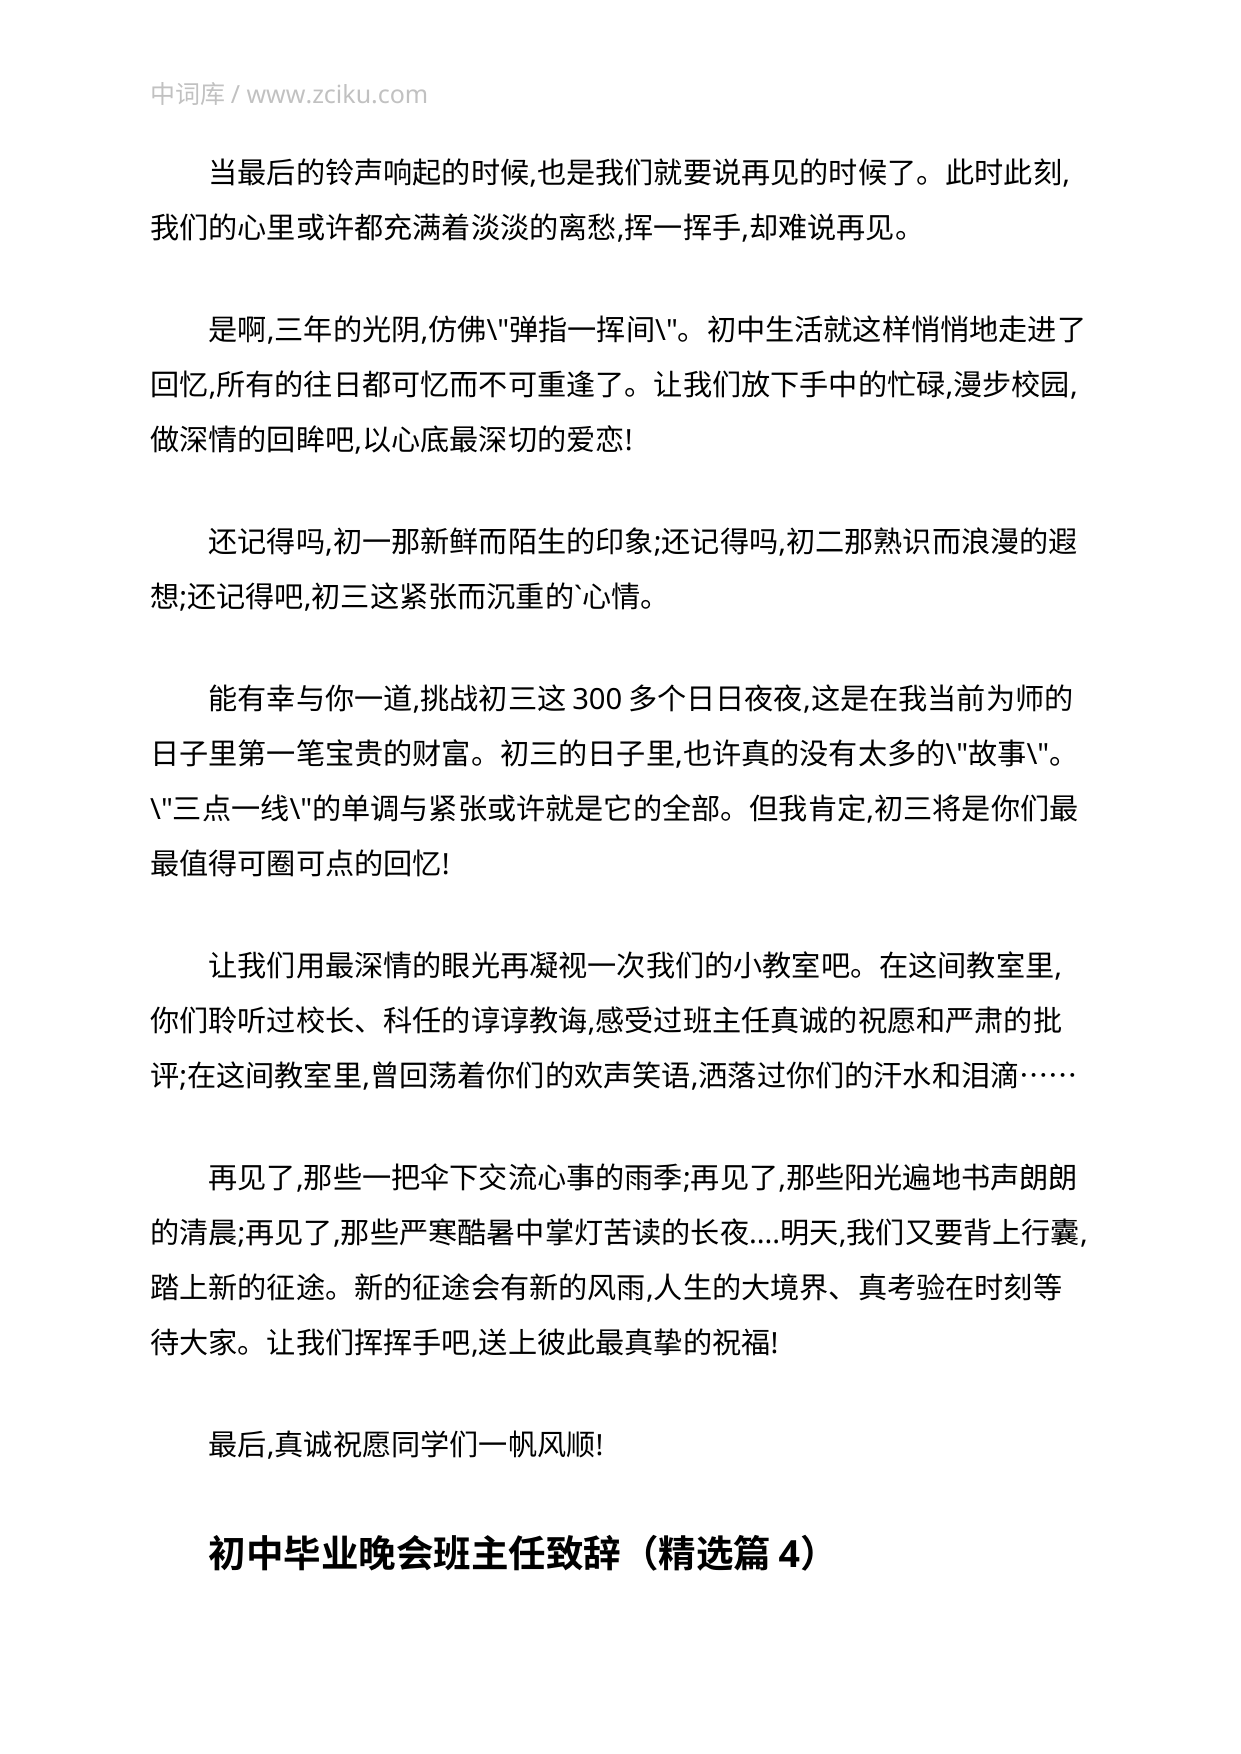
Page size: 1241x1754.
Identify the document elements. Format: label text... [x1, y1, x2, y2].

text 能有幸与你一道,挑战初三这300多个日日夜夜,这是在我当前为师的日子里第一笔宝贵的财富。初三的日子里,也许真的没有太多的\"故事\"。\"三点一线\"的单调与紧张或许就是它的全部。但我肯定,初三将是你们最最值得可圈可点的回忆! [150, 676, 1090, 883]
text 是啊,三年的光阴,仿佛\"弹指一挥间\"。初中生活就这样悄悄地走进了回忆,所有的往日都可忆而不可重逢了。让我们放下手中的忙碌,漫步校园,做深情的回眸吧,以心底最深切的爱恋! [150, 307, 1090, 459]
text 当最后的铃声响起的时候,也是我们就要说再见的时候了。此时此刻,我们的心里或许都充满着淡淡的离愁,挥一挥手,却难说再见。 [150, 150, 1090, 247]
text 初中毕业晚会班主任致辞（精选篇4） [150, 1524, 1090, 1578]
text 再见了,那些一把伞下交流心事的雨季;再见了,那些阳光遍地书声朗朗的清晨;再见了,那些严寒酷暑中掌灯苦读的长夜....明天,我们又要背上行囊,踏上新的征途。新的征途会有新的风雨,人生的大境界、真考验在时刻等待大家。让我们挥挥手吧,送上彼此最真挚的祝福! [150, 1155, 1090, 1362]
text 还记得吗,初一那新鲜而陌生的印象;还记得吗,初二那熟识而浪漫的遐想;还记得吧,初三这紧张而沉重的`心情。 [150, 519, 1090, 616]
text 让我们用最深情的眼光再凝视一次我们的小教室吧。在这间教室里,你们聆听过校长、科任的谆谆教诲,感受过班主任真诚的祝愿和严肃的批评;在这间教室里,曾回荡着你们的欢声笑语,洒落过你们的汗水和泪滴…… [150, 943, 1090, 1095]
text 最后,真诚祝愿同学们一帆风顺! [150, 1422, 1090, 1464]
